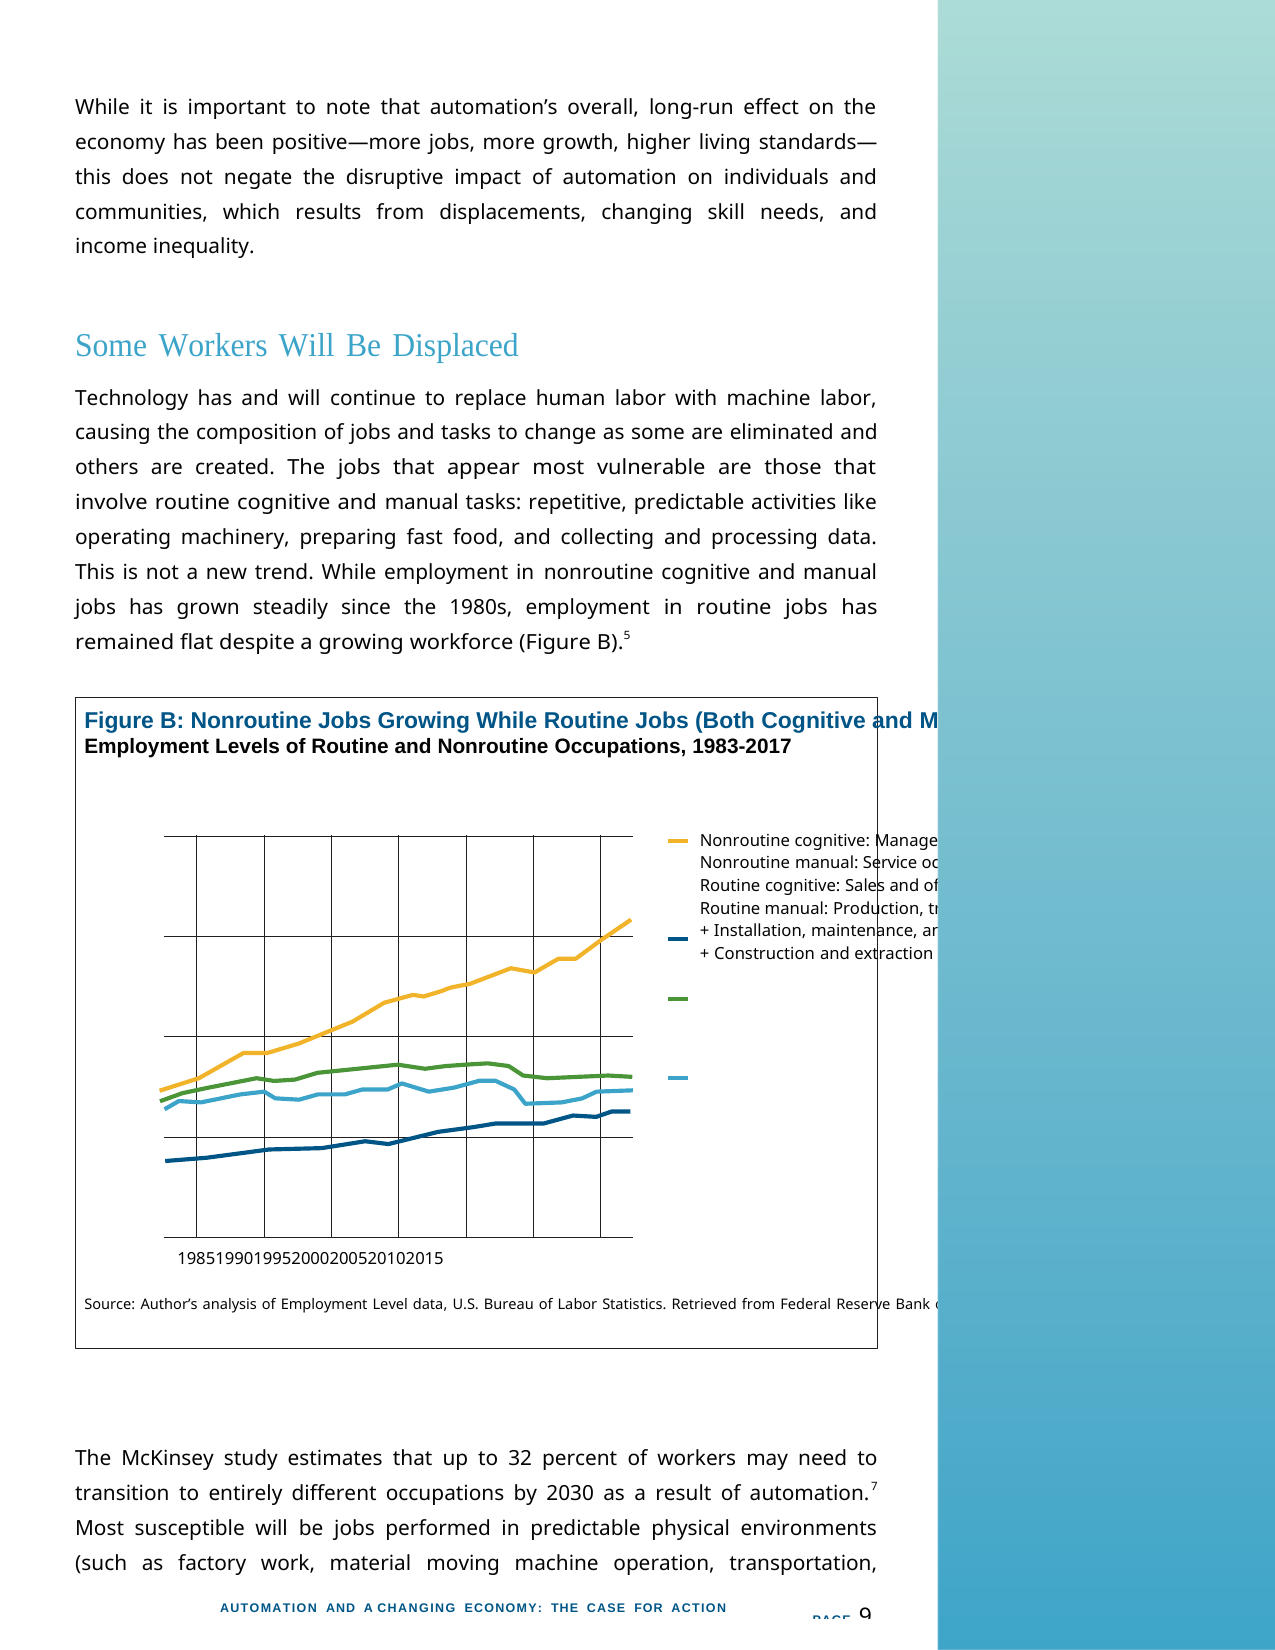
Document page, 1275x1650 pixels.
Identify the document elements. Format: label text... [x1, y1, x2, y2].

subtitle Some Workers Will Be Displaced [75, 325, 937, 363]
text While it is important to note that automation’s overall, long-run effect on the economy has been positive—more jobs, more growth, higher living standards—this does not negate the disruptive impact of automation on individuals and communities, which results from displacements, changing skill needs, and income inequality. [75, 92, 877, 260]
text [75, 1443, 877, 1577]
picture [937, 0, 1275, 1650]
text Technology has and will continue to replace human labor with machine labor, causing the composition of jobs and tasks to change as some are eliminated and others are created. The jobs that appear most vulnerable are those that involve routine cognitive and manual tasks: repetitive, predictable activities like operating machinery, preparing fast food, and collecting and processing data. This is not a new trend. While employment in nonroutine cognitive and manual jobs has grown steadily since the 1980s, employment in routine jobs has remained flat despite a growing workforce (Figure B).5 [75, 383, 877, 655]
